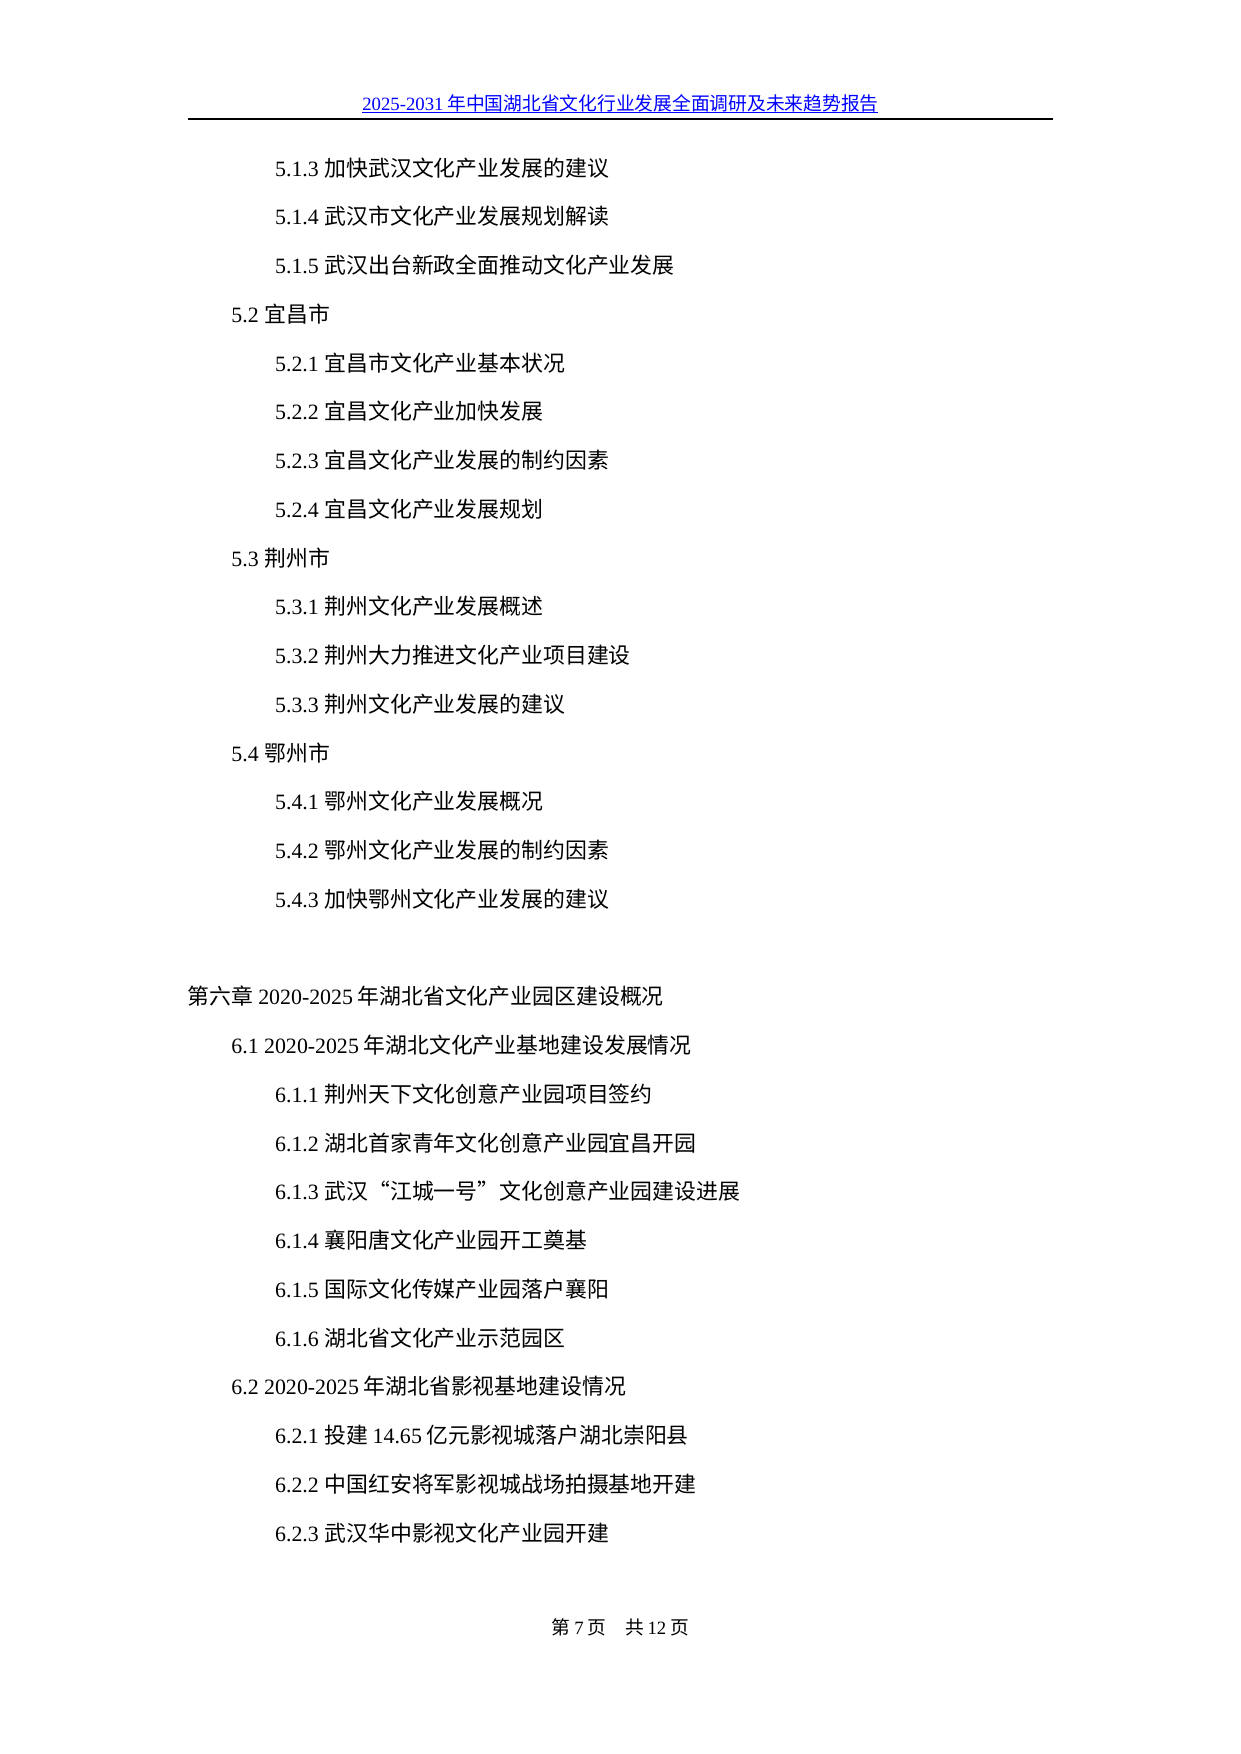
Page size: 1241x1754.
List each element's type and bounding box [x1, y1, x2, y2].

text [187, 150, 1053, 1548]
